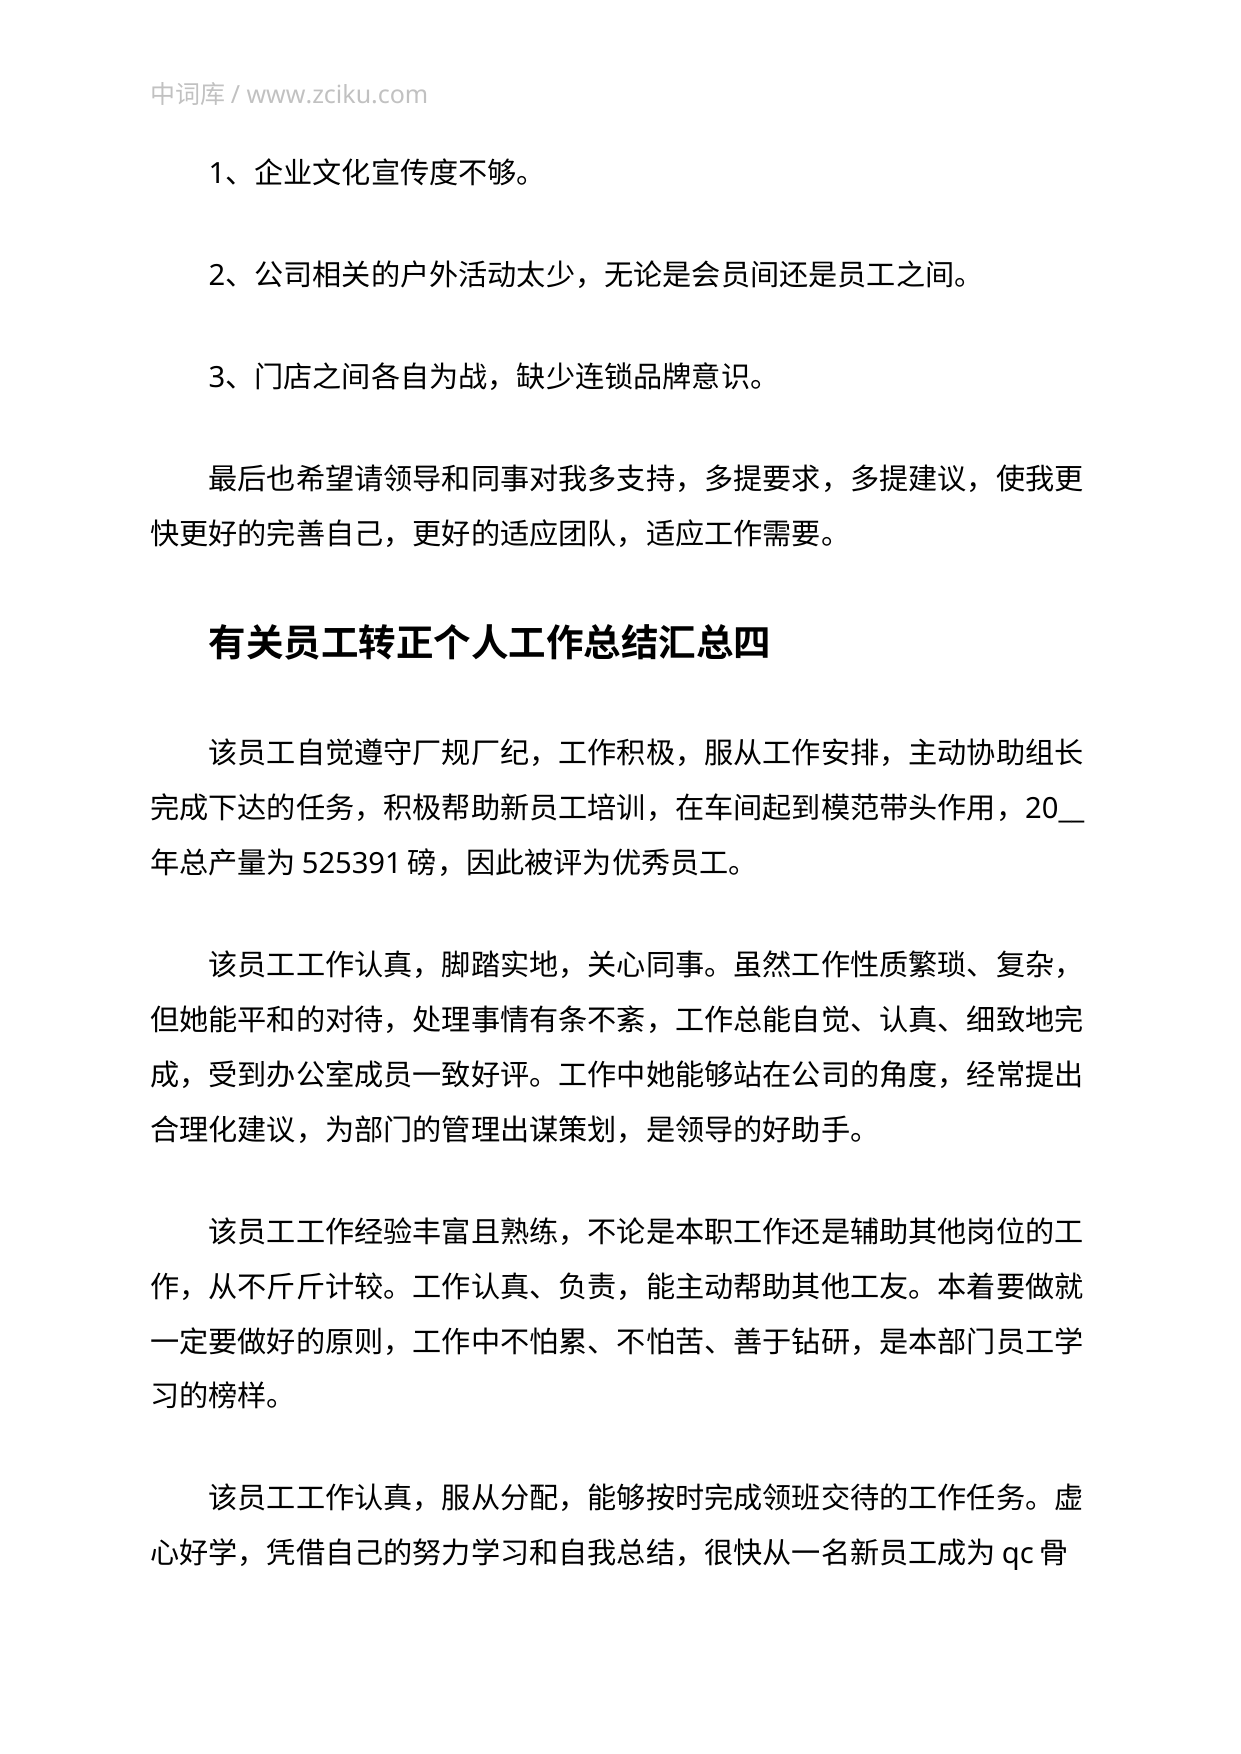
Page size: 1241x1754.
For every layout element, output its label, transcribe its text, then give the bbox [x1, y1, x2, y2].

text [150, 1475, 1090, 1572]
text 该员工工作认真，脚踏实地，关心同事。虽然工作性质繁琐、复杂，但她能平和的对待，处理事情有条不紊，工作总能自觉、认真、细致地完成，受到办公室成员一致好评。工作中她能够站在公司的角度，经常提出合理化建议，为部门的管理出谋策划，是领导的好助手。 [150, 942, 1090, 1149]
text 该员工自觉遵守厂规厂纪，工作积极，服从工作安排，主动协助组长完成下达的任务，积极帮助新员工培训，在车间起到模范带头作用，20__年总产量为525391磅，因此被评为优秀员工。 [150, 730, 1090, 882]
text 有关员工转正个人工作总结汇总四 [150, 613, 1090, 667]
text 2、公司相关的户外活动太少，无论是会员间还是员工之间。 [150, 252, 1090, 294]
text 该员工工作经验丰富且熟练，不论是本职工作还是辅助其他岗位的工作，从不斤斤计较。工作认真、负责，能主动帮助其他工友。本着要做就一定要做好的原则，工作中不怕累、不怕苦、善于钻研，是本部门员工学习的榜样。 [150, 1208, 1090, 1415]
text 1、企业文化宣传度不够。 [150, 150, 1090, 192]
text 最后也希望请领导和同事对我多支持，多提要求，多提建议，使我更快更好的完善自己，更好的适应团队，适应工作需要。 [150, 456, 1090, 553]
text 3、门店之间各自为战，缺少连锁品牌意识。 [150, 354, 1090, 396]
